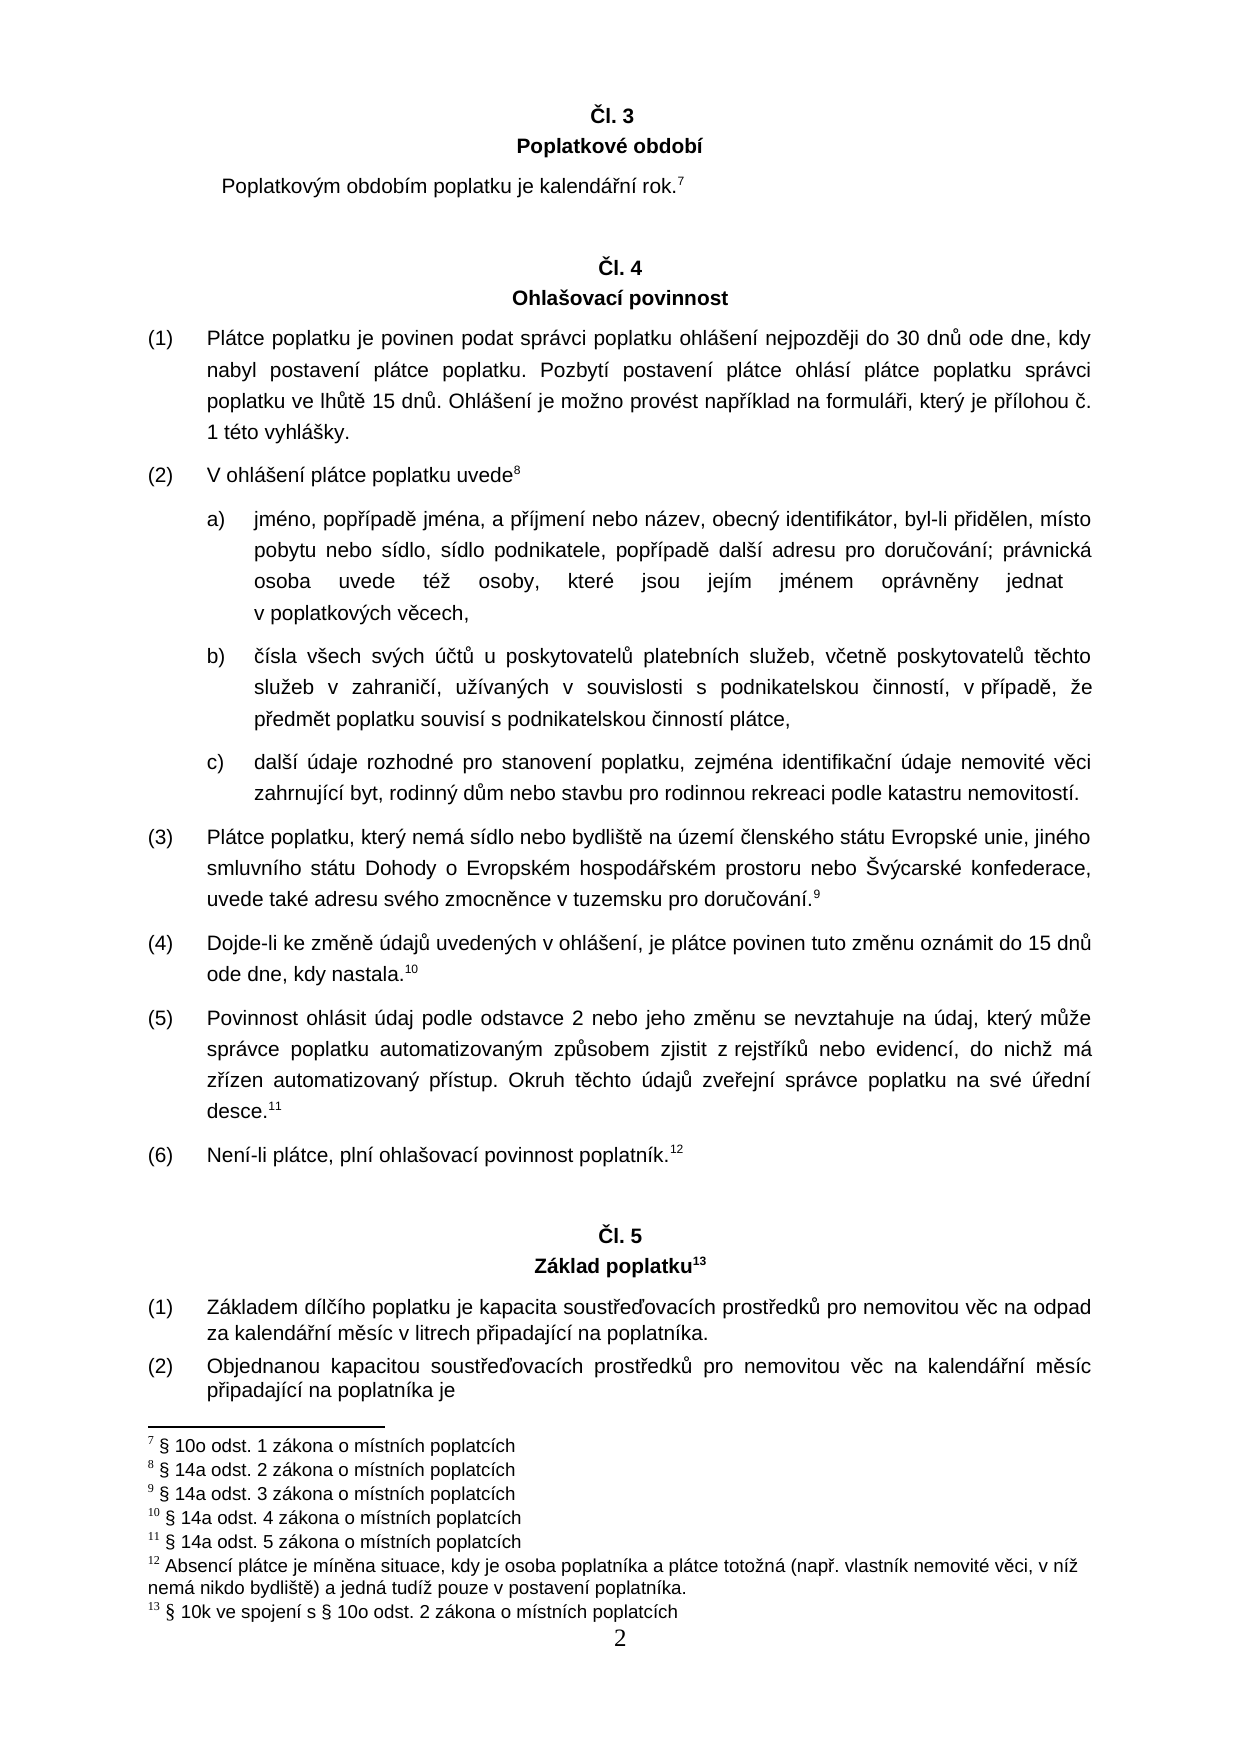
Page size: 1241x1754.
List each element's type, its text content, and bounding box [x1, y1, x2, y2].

text Poplatkové období [510, 134, 1093, 158]
list Základem dílčího poplatku je kapacita soustřeďovacích prostředků pro nemovitou věc na odpad za kalendářní měsíc v litrech připadající na poplatníka. [148, 1294, 1093, 1345]
list Plátce poplatku je povinen podat správci poplatku ohlášení nejpozději do 30 dnů ode dne, kdy nabyl postavení plátce poplatku. Pozbytí postavení plátce ohlásí plátce poplatku správci poplatku ve lhůtě 15 dnů. Ohlášení je možno provést například na formuláři, který je přílohou č. 1 této vyhlášky. [148, 326, 1093, 444]
list jméno, popřípadě jména, a příjmení nebo název, obecný identifikátor, byl-li přidělen, místo pobytu nebo sídlo, sídlo podnikatele, popřípadě další adresu pro doručování; právnická osoba uvede též osoby, které jsou jejím jménem oprávněny jednat v poplatkových věcech, [207, 507, 1093, 624]
text Čl. 4 [148, 255, 1093, 279]
text Základ poplatku [148, 1254, 1093, 1278]
list Objednanou kapacitou soustřeďovacích prostředků pro nemovitou věc na kalendářní měsíc připadající na poplatníka je [148, 1353, 1093, 1401]
text Čl. 5 [148, 1224, 1093, 1248]
list Není-li plátce, plní ohlašovací povinnost poplatník. [148, 1143, 1093, 1167]
text Čl. 3 [577, 103, 1093, 127]
list čísla všech svých účtů u poskytovatelů platebních služeb, včetně poskytovatelů těchto služeb v zahraničí, užívaných v souvislosti s podnikatelskou činností, v případě, že předmět poplatku souvisí s podnikatelskou činností plátce, [207, 644, 1093, 730]
list Povinnost ohlásit údaj podle odstavce 2 nebo jeho změnu se nevztahuje na údaj, který může správce poplatku automatizovaným způsobem zjistit z rejstříků nebo evidencí, do nichž má zřízen automatizovaný přístup. Okruh těchto údajů zveřejní správce poplatku na své úřední desce. [148, 1006, 1093, 1123]
text Poplatkovým obdobím poplatku je kalendářní rok. [148, 174, 1093, 198]
list Dojde-li ke změně údajů uvedených v ohlášení, je plátce povinen tuto změnu oznámit do 15 dnů ode dne, kdy nastala. [148, 931, 1093, 986]
list V ohlášení plátce poplatku uvede [148, 463, 1093, 487]
list další údaje rozhodné pro stanovení poplatku, zejména identifikační údaje nemovité věci zahrnující byt, rodinný dům nebo stavbu pro rodinnou rekreaci podle katastru nemovitostí. [207, 750, 1093, 805]
text Ohlašovací povinnost [148, 286, 1093, 309]
list Plátce poplatku, který nemá sídlo nebo bydliště na území členského státu Evropské unie, jiného smluvního státu Dohody o Evropském hospodářském prostoru nebo Švýcarské konfederace, uvede také adresu svého zmocněnce v tuzemsku pro doručování. [148, 825, 1093, 911]
